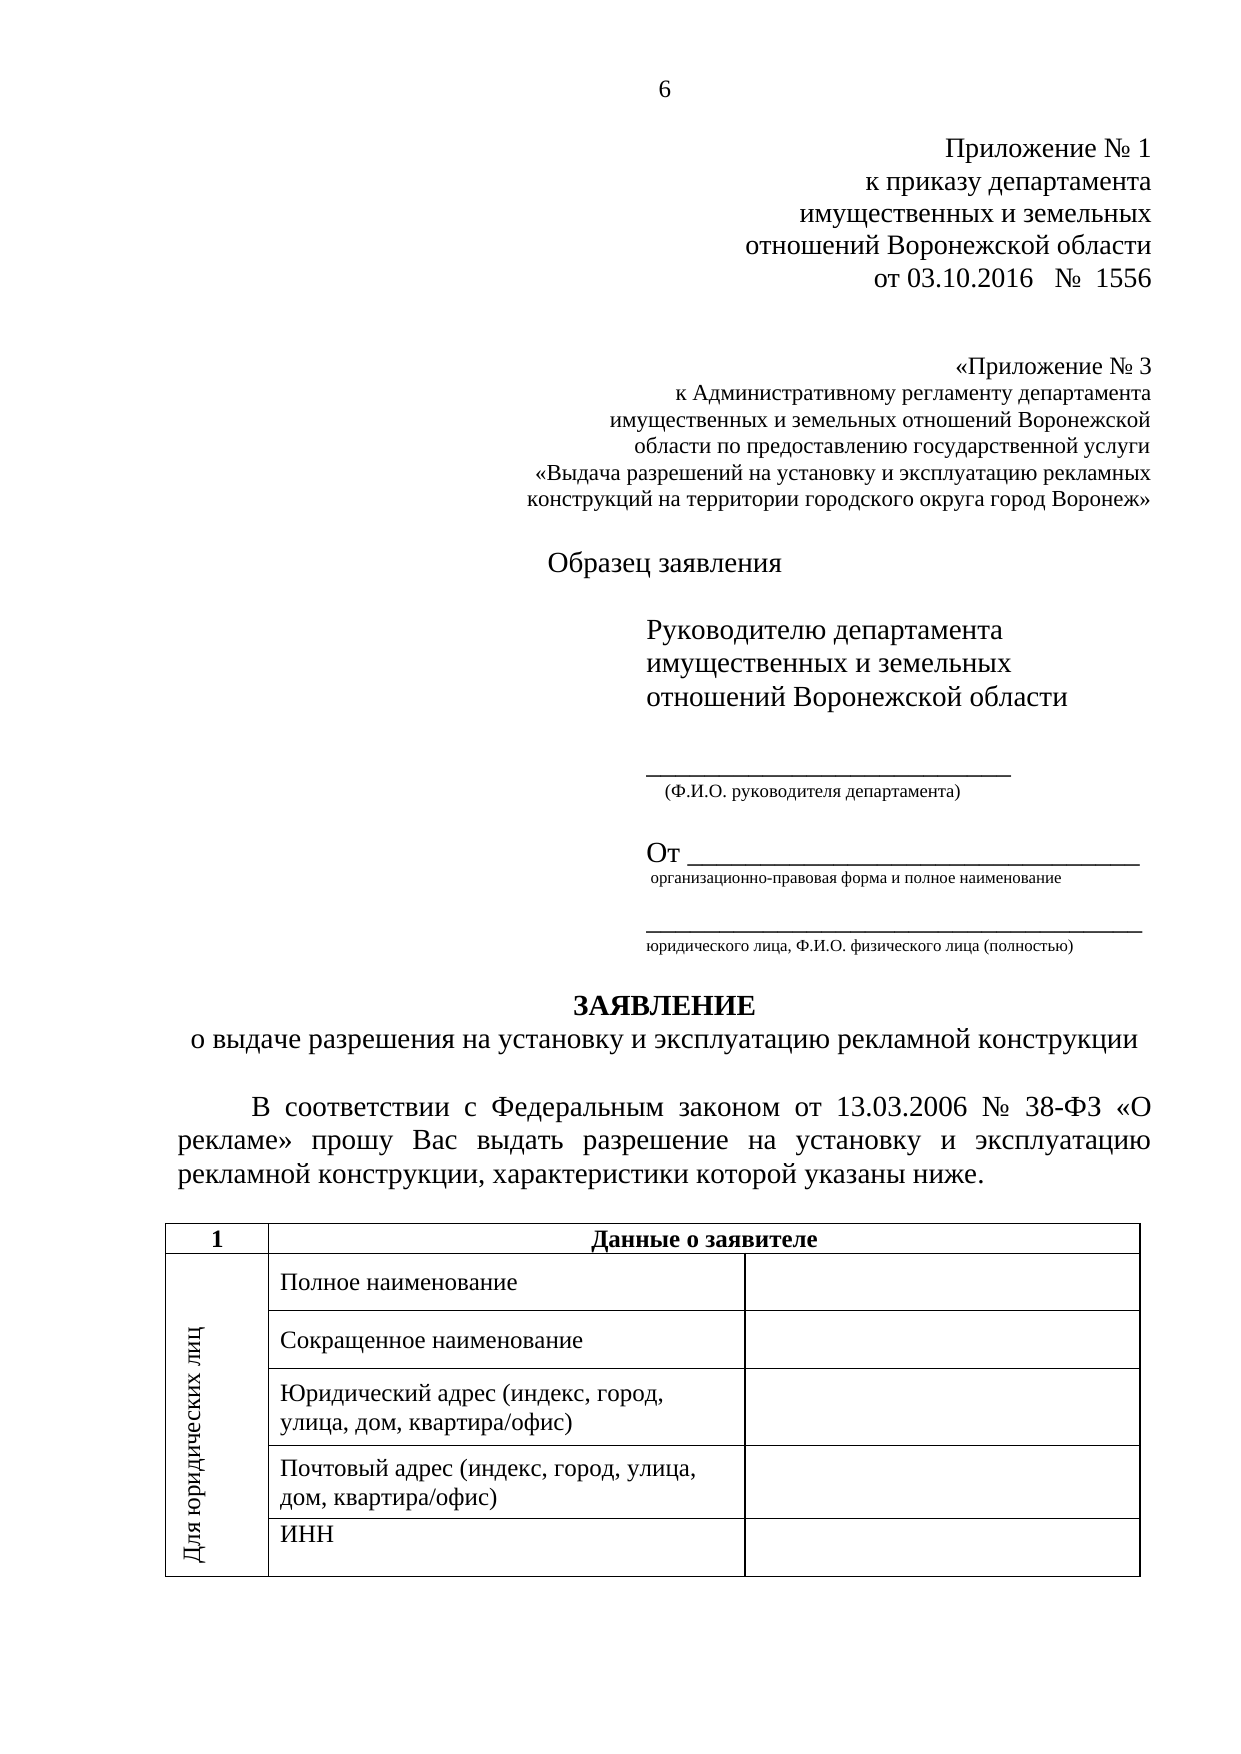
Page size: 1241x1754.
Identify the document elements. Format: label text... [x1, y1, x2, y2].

table_header 1 [166, 1224, 268, 1253]
text От _______________________________ [646, 835, 1152, 868]
text отношений Воронежской области [177, 228, 1152, 261]
title области по предоставлению государственной услуги «Выдача разрешений на установку и эксплуатацию рекламных [177, 432, 1152, 485]
text организационно-правовая форма и полное наименование [646, 868, 1152, 902]
table_cell Сокращенное наименование [269, 1311, 744, 1368]
text к приказу департамента [177, 164, 1152, 196]
text «Приложение № 3 [177, 351, 1152, 379]
table_cell ИНН [269, 1519, 744, 1576]
table_cell Юридический адрес (индекс, город, улица, дом, квартира/офис) [269, 1369, 744, 1444]
table_cell [746, 1254, 1139, 1310]
text о выдаче разрешения на установку и эксплуатацию рекламной конструкции [177, 1022, 1152, 1055]
table_cell [746, 1369, 1139, 1444]
text __________________________________ [646, 902, 1152, 935]
text имущественных и земельных [177, 196, 1152, 228]
text ЗАЯВЛЕНИЕ [177, 988, 1152, 1022]
text В соответствии с Федеральным законом от 13.03.2006 № 38-ФЗ «О рекламе» прошу Вас выдать разрешение на установку и эксплуатацию рекламной конструкции, характеристики которой указаны ниже. [177, 1089, 1152, 1189]
title к Административному регламенту департамента [177, 379, 1152, 406]
text от 03.10.2016 № 1556 [177, 261, 1152, 293]
table_cell [746, 1311, 1139, 1368]
text Руководителю департамента имущественных и земельных отношений Воронежской области [646, 612, 1152, 712]
table_cell [746, 1446, 1139, 1518]
title имущественных и земельных отношений Воронежской [177, 406, 1152, 432]
text юридического лица, Ф.И.О. физического лица (полностью) [646, 935, 1152, 969]
table_cell Для юридических лиц [166, 1254, 268, 1576]
title конструкций на территории городского округа город Воронеж» [177, 485, 1152, 511]
table_cell [746, 1519, 1139, 1576]
text (Ф.И.О. руководителя департамента) [572, 779, 1152, 801]
text Образец заявления [177, 545, 1152, 578]
text Приложение № 1 [177, 131, 1152, 164]
table_cell Полное наименование [269, 1254, 744, 1310]
table_header Данные о заявителе [269, 1224, 1139, 1253]
table_cell Почтовый адрес (индекс, город, улица, дом, квартира/офис) [269, 1446, 744, 1518]
text _________________________ [572, 746, 1152, 779]
